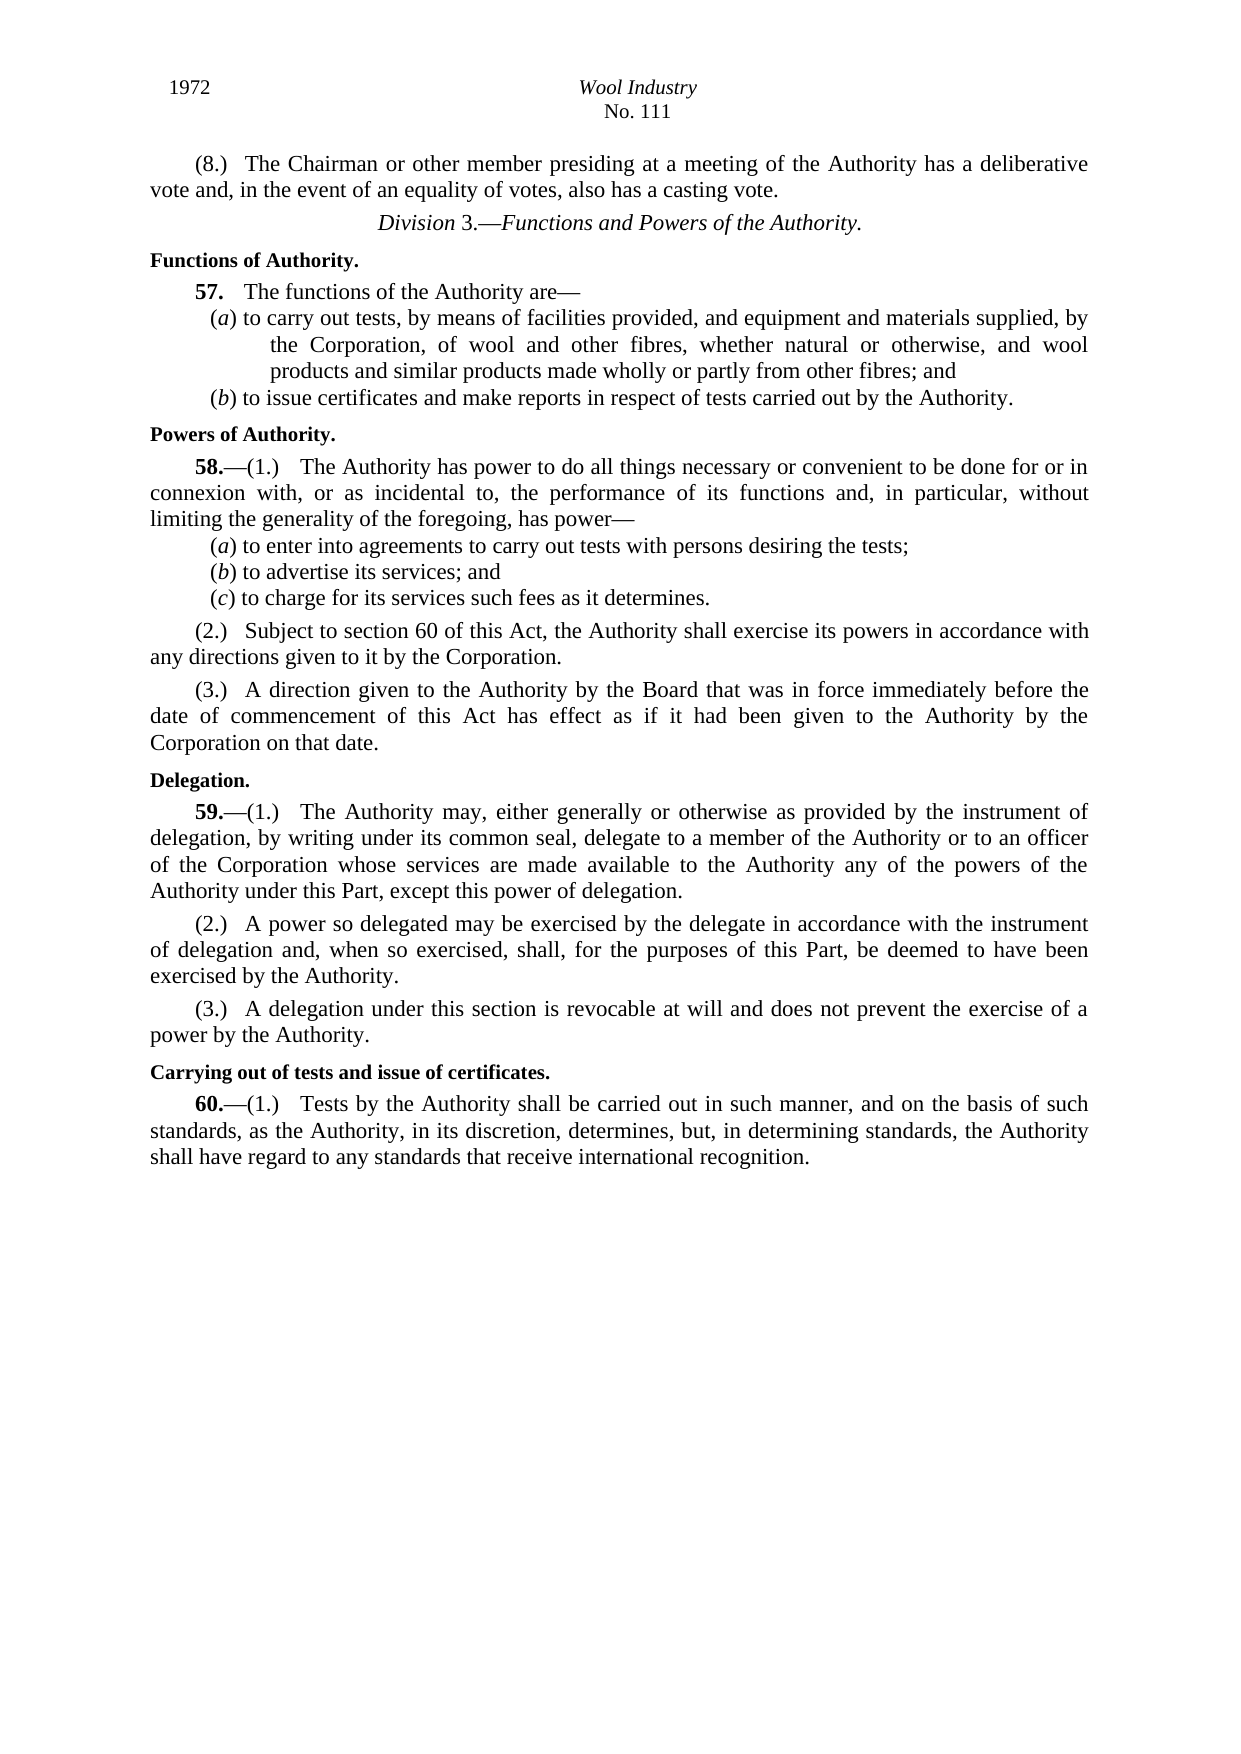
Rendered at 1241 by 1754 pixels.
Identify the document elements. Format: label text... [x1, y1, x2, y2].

text (8.) The Chairman or other member presiding at a meeting of the Authority has a deliberative vote and, in the event of an equality of votes, also has a casting vote. [150, 150, 1090, 203]
text (3.) A delegation under this section is revocable at will and does not prevent the exercise of a power by the Authority. [150, 995, 1090, 1048]
text 60.—(1.) Tests by the Authority shall be carried out in such manner, and on the basis of such standards, as the Authority, in its discretion, determines, but, in determining standards, the Authority shall have regard to any standards that receive international recognition. [150, 1090, 1090, 1169]
text (a) to carry out tests, by means of facilities provided, and equipment and materials supplied, by the Corporation, of wool and other fibres, whether natural or otherwise, and wool products and similar products made wholly or partly from other fibres; and [210, 304, 1090, 383]
text 57. The functions of the Authority are— [150, 278, 1090, 304]
text 59.—(1.) The Authority may, either generally or otherwise as provided by the instrument of delegation, by writing under its common seal, delegate to a member of the Authority or to an officer of the Corporation whose services are made available to the Authority any of the powers of the Authority under this Part, except this power of delegation. [150, 798, 1090, 903]
text Carrying out of tests and issue of certificates. [150, 1060, 1090, 1084]
text Functions of Authority. [150, 248, 1090, 272]
text (a) to enter into agreements to carry out tests with persons desiring the tests; [210, 532, 1090, 558]
text (b) to issue certificates and make reports in respect of tests carried out by the Authority. [210, 383, 1090, 410]
text (3.) A direction given to the Authority by the Board that was in force immediately before the date of commencement of this Act has effect as if it had been given to the Authority by the Corporation on that date. [150, 676, 1090, 755]
text Powers of Authority. [150, 422, 1090, 446]
text Division 3.—Functions and Powers of the Authority. [150, 209, 1090, 235]
text (2.) A power so delegated may be exercised by the delegate in accordance with the instrument of delegation and, when so exercised, shall, for the purposes of this Part, be deemed to have been exercised by the Authority. [150, 909, 1090, 989]
text Delegation. [150, 768, 1090, 792]
text 58.—(1.) The Authority has power to do all things necessary or convenient to be done for or in connexion with, or as incidental to, the performance of its functions and, in particular, without limiting the generality of the foregoing, has power— [150, 453, 1090, 532]
text (b) to advertise its services; and [210, 558, 1090, 584]
text (2.) Subject to section 60 of this Act, the Authority shall exercise its powers in accordance with any directions given to it by the Corporation. [150, 617, 1090, 670]
text (c) to charge for its services such fees as it determines. [210, 584, 1090, 611]
